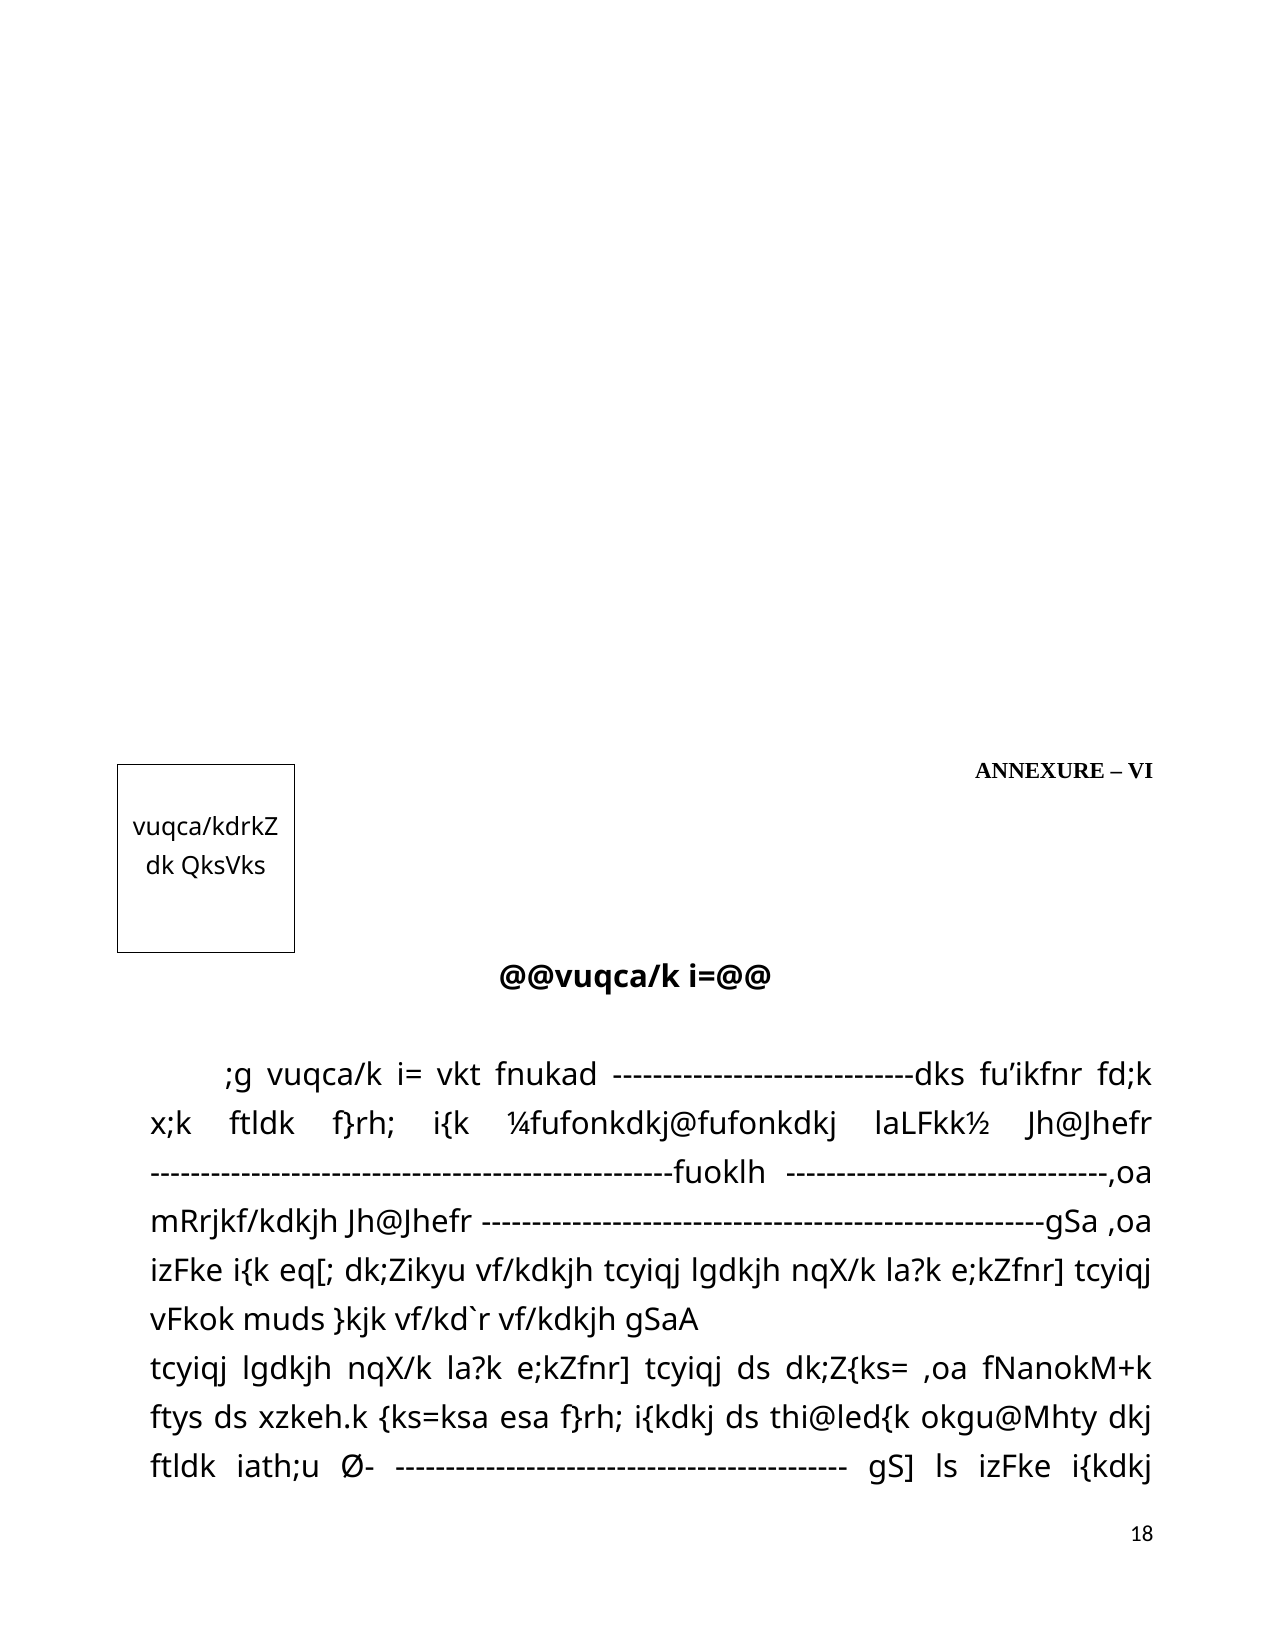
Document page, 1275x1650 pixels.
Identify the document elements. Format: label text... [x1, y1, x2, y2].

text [150, 1346, 1153, 1486]
text ANNEXURE – VI [150, 757, 1153, 783]
text @@vuqca/k i=@@ [394, 954, 1153, 997]
text ;g vuqca/k i= vkt fnukad ------------------------------dks fu’ikfnr fd;k x;k ftldk f}rh; i{k ¼fufonkdkj@fufonkdkj laLFkk½ Jh@Jhefr ----------------------------------------------------fuoklh --------------------------------,oa mRrjkf/kdkjh Jh@Jhefr --------------------------------------------------------gSa ,oa izFke i{k eq[; dk;Zikyu vf/kdkjh tcyiqj lgdkjh nqX/k la?k e;kZfnr] tcyiqj vFkok muds }kjk vf/kd`r vf/kdkjh gSaA [150, 1052, 1153, 1339]
